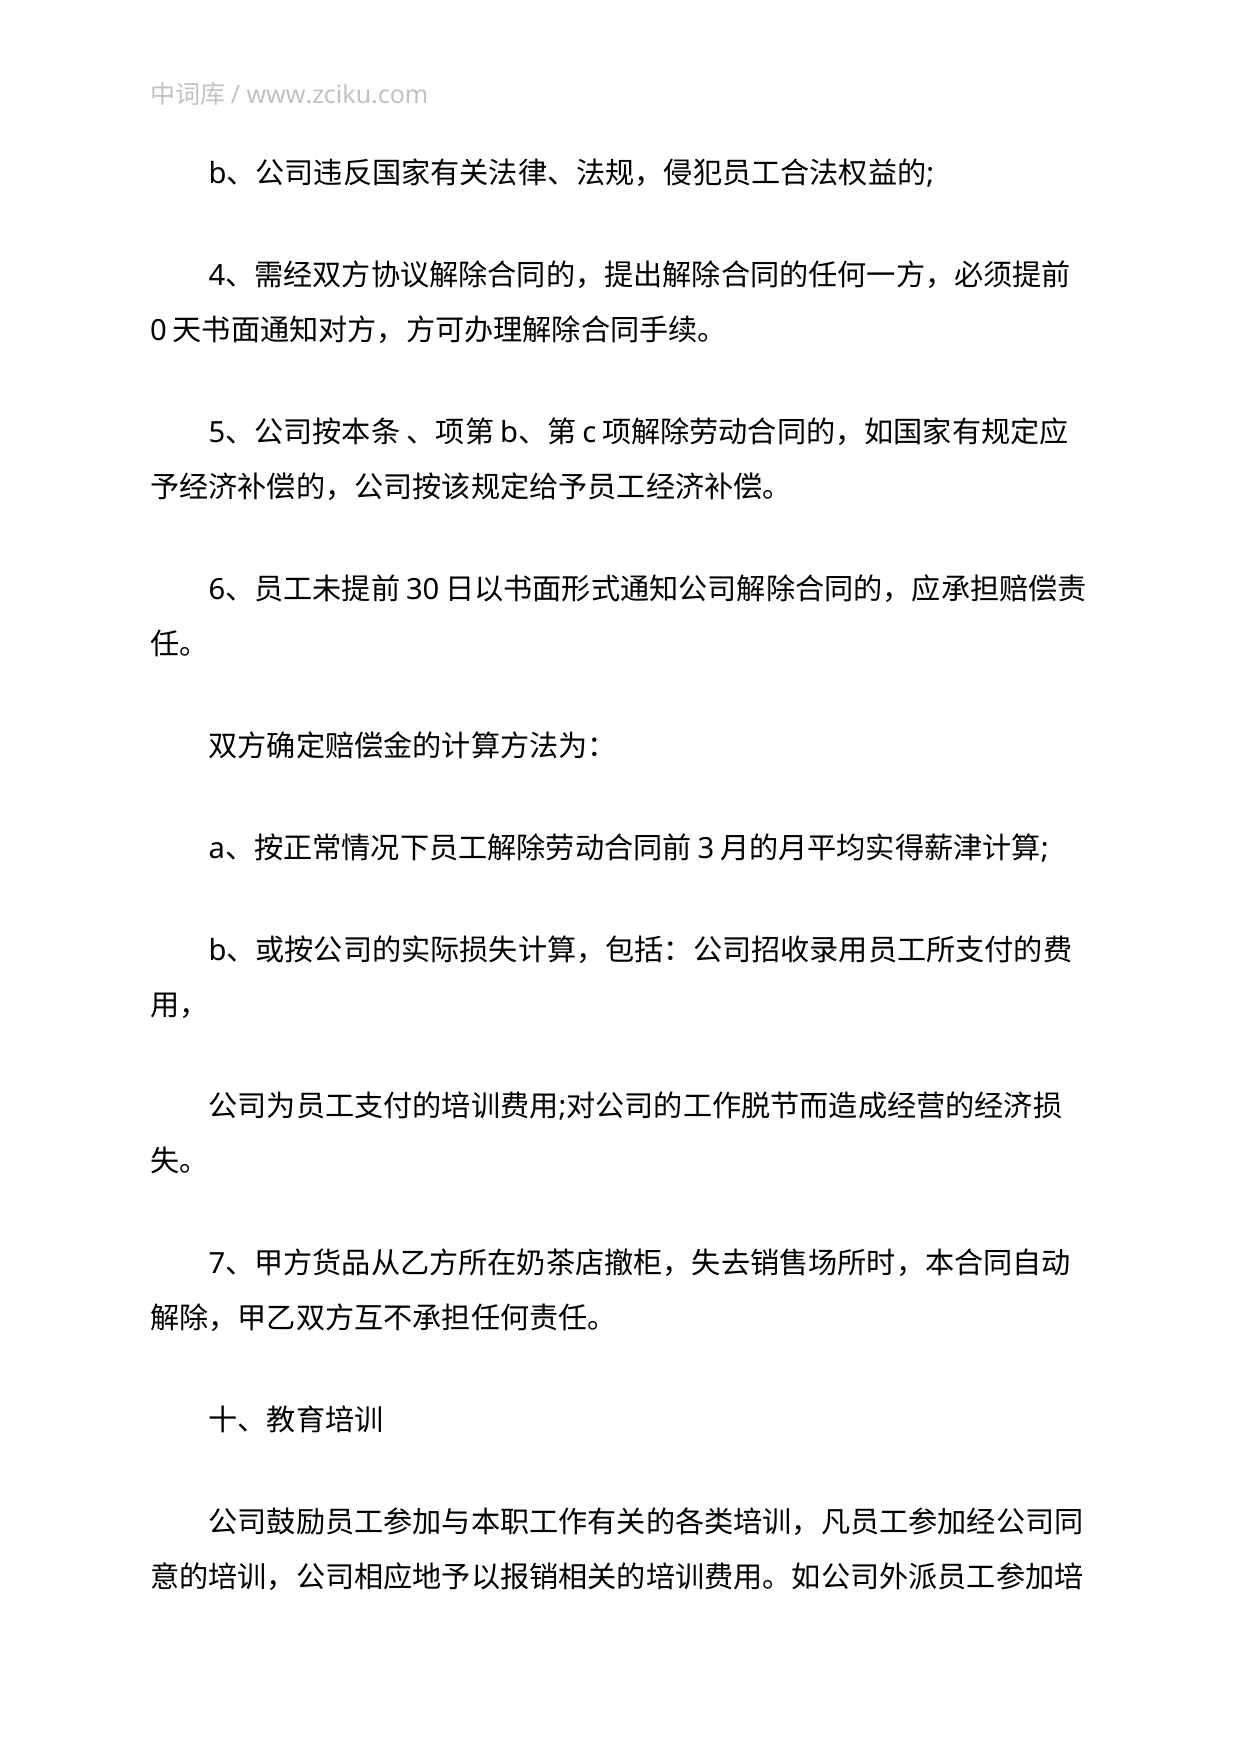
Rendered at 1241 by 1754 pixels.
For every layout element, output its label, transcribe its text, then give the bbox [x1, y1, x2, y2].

text 5、公司按本条 、项第b、第c项解除劳动合同的，如国家有规定应予经济补偿的，公司按该规定给予员工经济补偿。 [150, 409, 1090, 506]
text 公司为员工支付的培训费用;对公司的工作脱节而造成经营的经济损失。 [150, 1083, 1090, 1180]
text 十、教育培训 [150, 1397, 1090, 1439]
text 双方确定赔偿金的计算方法为： [150, 722, 1090, 765]
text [150, 1498, 1090, 1596]
text 4、需经双方协议解除合同的，提出解除合同的任何一方，必须提前 0天书面通知对方，方可办理解除合同手续。 [150, 252, 1090, 349]
text b、公司违反国家有关法律、法规，侵犯员工合法权益的; [150, 150, 1090, 192]
text 7、甲方货品从乙方所在奶茶店撤柜，失去销售场所时，本合同自动解除，甲乙双方互不承担任何责任。 [150, 1240, 1090, 1337]
text a、按正常情况下员工解除劳动合同前3月的月平均实得薪津计算; [150, 824, 1090, 867]
text 6、员工未提前30日以书面形式通知公司解除合同的，应承担赔偿责任。 [150, 566, 1090, 663]
text b、或按公司的实际损失计算，包括：公司招收录用员工所支付的费用， [150, 926, 1090, 1023]
